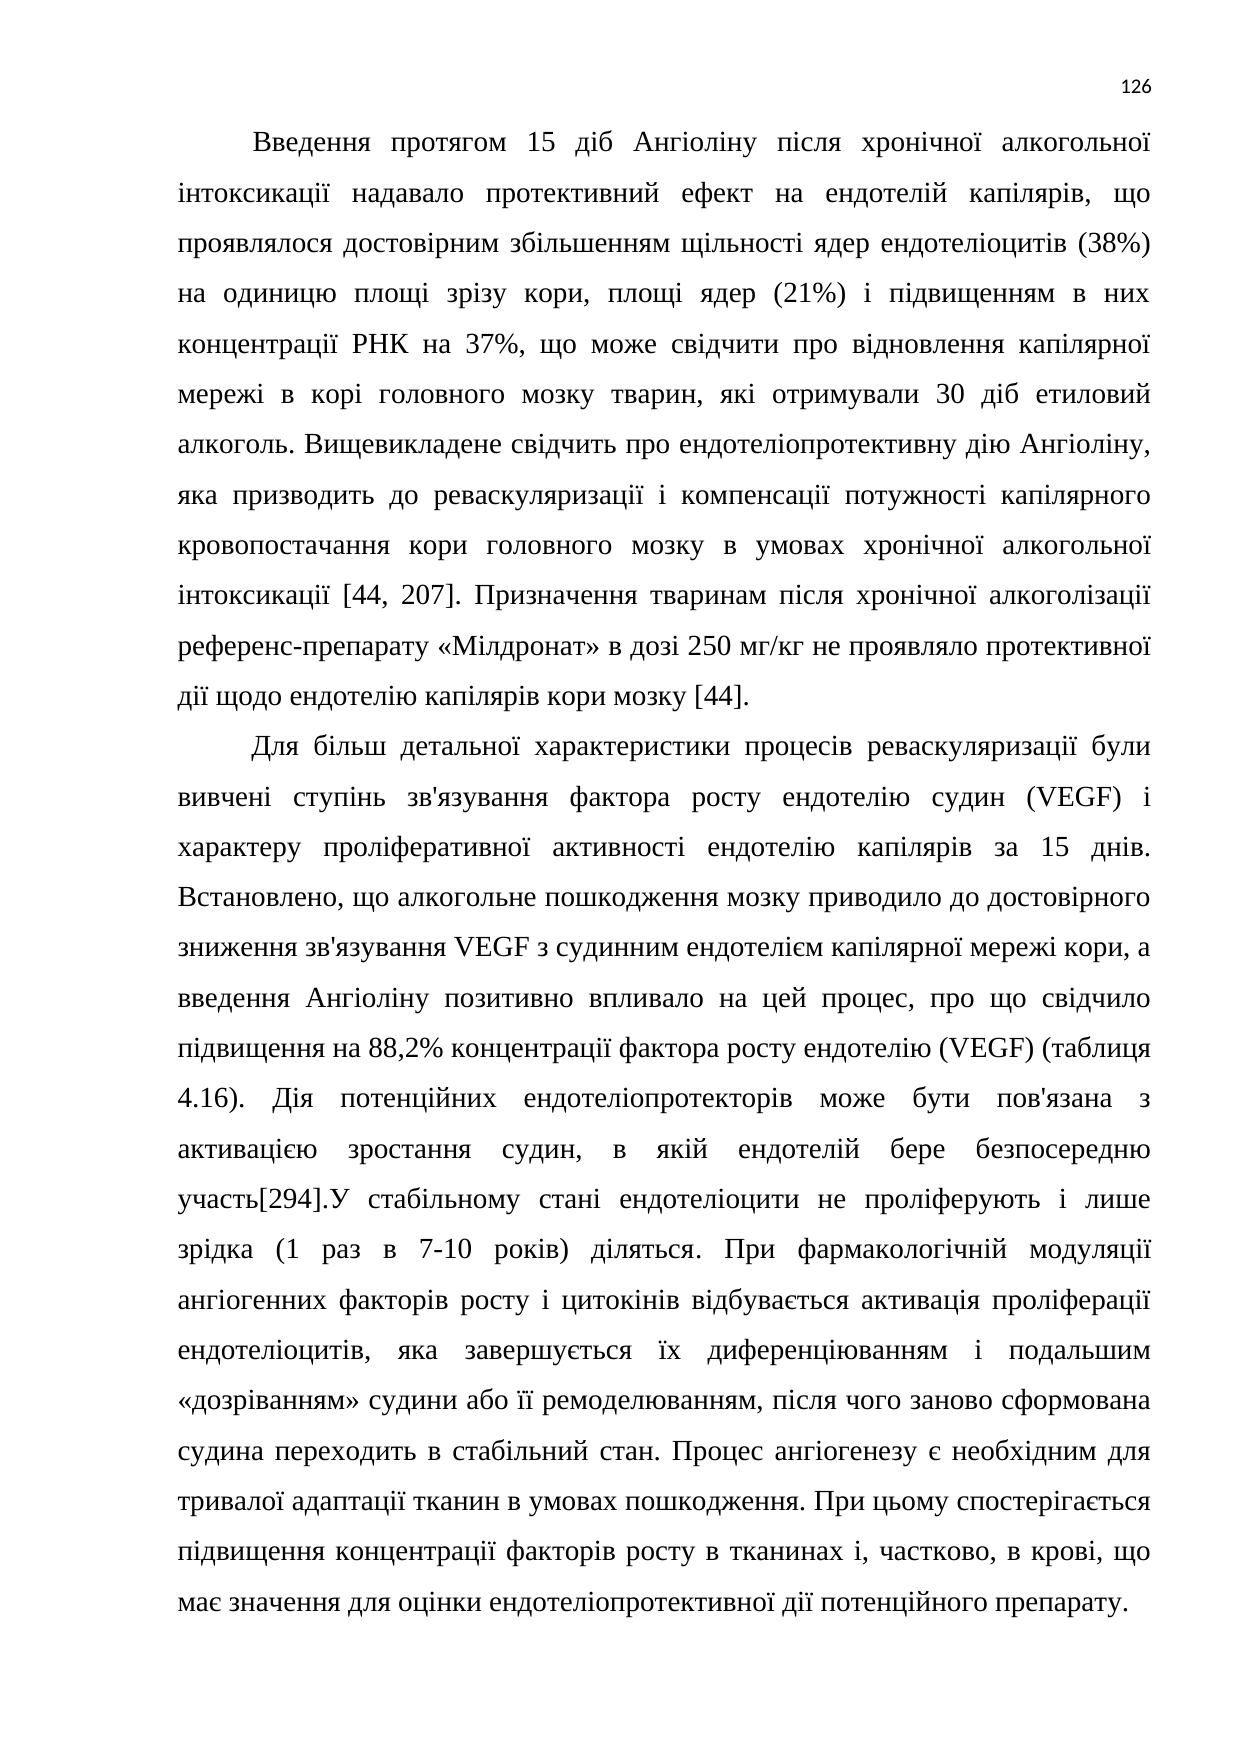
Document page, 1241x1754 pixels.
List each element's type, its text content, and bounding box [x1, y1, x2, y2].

text Введення протягом 15 діб Ангіоліну після хронічної алкогольної інтоксикації надавало протективний ефект на ендотелій капілярів, що проявлялося достовірним збільшенням щільності ядер ендотеліоцитів (38%) на одиницю площі зрізу кори, площі ядер (21%) і підвищенням в них концентрації РНК на 37%, що може свідчити про відновлення капілярної мережі в корі головного мозку тварин, які отримували 30 діб етиловий алкоголь. Вищевикладене свідчить про ендотеліопротективну дію Ангіоліну, яка призводить до реваскуляризації і компенсації потужності капілярного кровопостачання кори головного мозку в умовах хронічної алкогольної інтоксикації [44, 207]. Призначення тваринам після хронічної алкоголізації референс-препарату «Мілдронат» в дозі 250 мг/кг не проявляло протективної дії щодо ендотелію капілярів кори мозку [44]. [177, 124, 1152, 712]
text Для більш детальної характеристики процесів реваскуляризації були вивчені ступінь зв'язування фактора росту ендотелію судин (VEGF) і характеру проліферативної активності ендотелію капілярів за 15 днів. Встановлено, що алкогольне пошкодження мозку приводило до достовірного зниження зв'язування VEGF з судинним ендотелієм капілярної мережі кори, а введення Ангіоліну позитивно впливало на цей процес, про що свідчило підвищення на 88,2% концентрації фактора росту ендотелію (VEGF) (таблиця 4.16). Дія потенційних ендотеліопротекторів може бути пов'язана з активацією зростання судин, в якій ендотелій бере безпосередню участь[294].У стабільному стані ендотеліоцити не проліферують і лише зрідка (1 раз в 7-10 років) діляться. При фармакологічній модуляції ангіогенних факторів росту і цитокінів відбувається активація проліферації ендотеліоцитів, яка завершується їх диференціюванням і подальшим «дозріванням» судини або її ремоделюванням, після чого заново сформована судина переходить в стабільний стан. Процес ангіогенезу є необхідним для тривалої адаптації тканин в умовах пошкодження. При цьому спостерігається підвищення концентрації факторів росту в тканинах і, частково, в крові, що має значення для оцінки ендотеліопротективної дії потенційного препарату. [177, 728, 1152, 1617]
